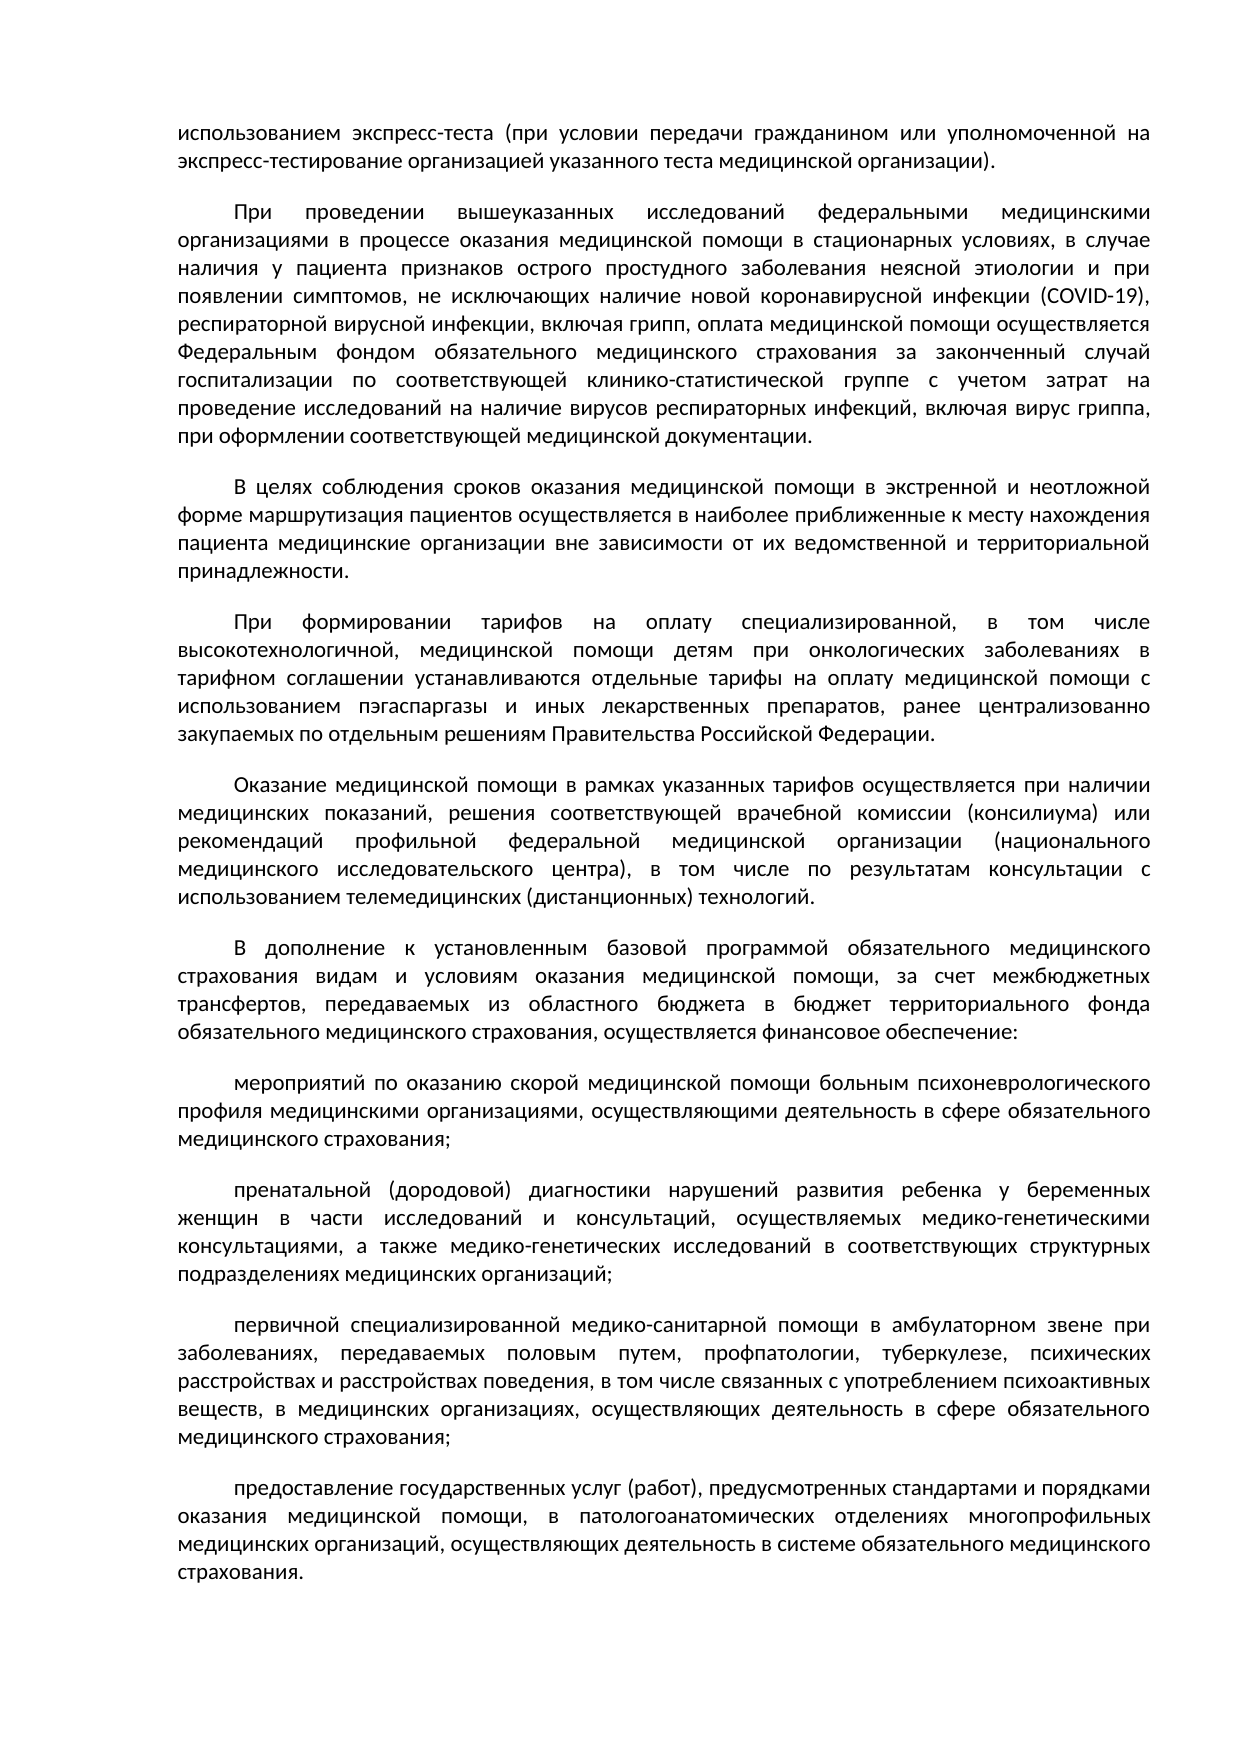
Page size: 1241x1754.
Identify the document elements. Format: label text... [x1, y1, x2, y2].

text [177, 118, 1152, 174]
text Оказание медицинской помощи в рамках указанных тарифов осуществляется при наличии медицинских показаний, решения соответствующей врачебной комиссии (консилиума) или рекомендаций профильной федеральной медицинской организации (национального медицинского исследовательского центра), в том числе по результатам консультации с использованием телемедицинских (дистанционных) технологий. [177, 770, 1152, 910]
text мероприятий по оказанию скорой медицинской помощи больным психоневрологического профиля медицинскими организациями, осуществляющими деятельность в сфере обязательного медицинского страхования; [177, 1068, 1152, 1152]
text При формировании тарифов на оплату специализированной, в том числе высокотехнологичной, медицинской помощи детям при онкологических заболеваниях в тарифном соглашении устанавливаются отдельные тарифы на оплату медицинской помощи с использованием пэгаспаргазы и иных лекарственных препаратов, ранее централизованно закупаемых по отдельным решениям Правительства Российской Федерации. [177, 607, 1152, 747]
text При проведении вышеуказанных исследований федеральными медицинскими организациями в процессе оказания медицинской помощи в стационарных условиях, в случае наличия у пациента признаков острого простудного заболевания неясной этиологии и при появлении симптомов, не исключающих наличие новой коронавирусной инфекции (COVID-19), респираторной вирусной инфекции, включая грипп, оплата медицинской помощи осуществляется Федеральным фондом обязательного медицинского страхования за законченный случай госпитализации по соответствующей клинико-статистической группе с учетом затрат на проведение исследований на наличие вирусов респираторных инфекций, включая вирус гриппа, при оформлении соответствующей медицинской документации. [177, 197, 1152, 449]
text В целях соблюдения сроков оказания медицинской помощи в экстренной и неотложной форме маршрутизация пациентов осуществляется в наиболее приближенные к месту нахождения пациента медицинские организации вне зависимости от их ведомственной и территориальной принадлежности. [177, 472, 1152, 584]
text предоставление государственных услуг (работ), предусмотренных стандартами и порядками оказания медицинской помощи, в патологоанатомических отделениях многопрофильных медицинских организаций, осуществляющих деятельность в системе обязательного медицинского страхования. [177, 1473, 1152, 1585]
text В дополнение к установленным базовой программой обязательного медицинского страхования видам и условиям оказания медицинской помощи, за счет межбюджетных трансфертов, передаваемых из областного бюджета в бюджет территориального фонда обязательного медицинского страхования, осуществляется финансовое обеспечение: [177, 933, 1152, 1045]
text первичной специализированной медико-санитарной помощи в амбулаторном звене при заболеваниях, передаваемых половым путем, профпатологии, туберкулезе, психических расстройствах и расстройствах поведения, в том числе связанных с употреблением психоактивных веществ, в медицинских организациях, осуществляющих деятельность в сфере обязательного медицинского страхования; [177, 1310, 1152, 1450]
text пренатальной (дородовой) диагностики нарушений развития ребенка у беременных женщин в части исследований и консультаций, осуществляемых медико-генетическими консультациями, а также медико-генетических исследований в соответствующих структурных подразделениях медицинских организаций; [177, 1175, 1152, 1287]
